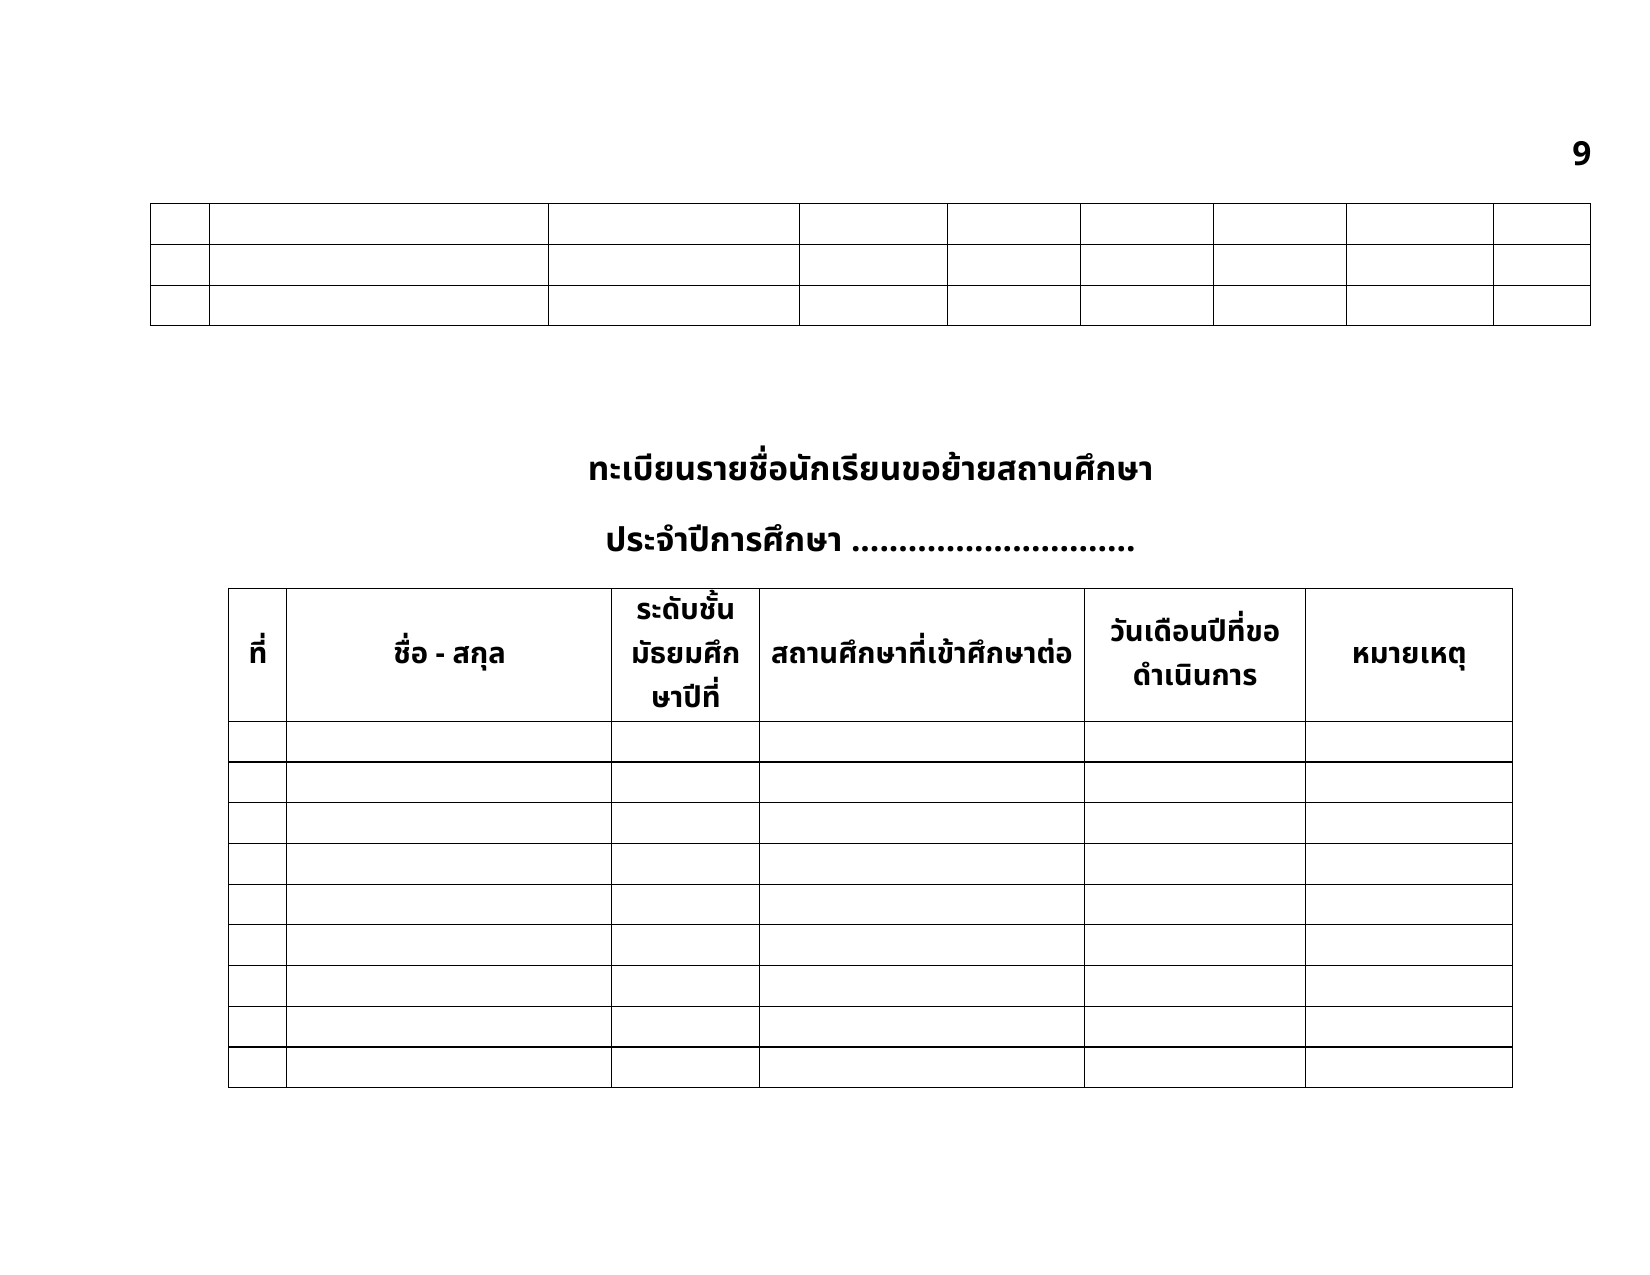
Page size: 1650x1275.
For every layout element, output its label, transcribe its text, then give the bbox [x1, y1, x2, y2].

table_cell [1306, 925, 1512, 965]
table_cell [1347, 245, 1493, 285]
table_header สถานศึกษาที่เข้าศึกษาต่อ [760, 589, 1084, 721]
table_header ระดับชั้นมัธยมศึกษาปีที่ [612, 589, 759, 721]
table_cell [1214, 204, 1346, 244]
table_cell [287, 763, 611, 802]
table_header วันเดือนปีที่ขอดำเนินการ [1085, 589, 1305, 721]
table_cell [287, 885, 611, 924]
table_cell [287, 803, 611, 843]
table_cell [1306, 1048, 1512, 1087]
table_cell [1306, 1007, 1512, 1046]
table_cell [1494, 286, 1590, 325]
table_cell [229, 844, 286, 883]
table_cell [1085, 803, 1305, 843]
table_cell [760, 763, 1084, 802]
table_cell [760, 966, 1084, 1006]
table_cell [151, 286, 209, 325]
table_cell [549, 204, 799, 244]
table_cell [612, 803, 759, 843]
table_cell [612, 885, 759, 924]
table_cell [760, 803, 1084, 843]
table_cell [210, 245, 548, 285]
table_cell [287, 722, 611, 761]
table_cell [612, 844, 759, 883]
table_cell [1306, 763, 1512, 802]
table_cell [210, 204, 548, 244]
table_cell [1306, 844, 1512, 883]
table_cell [612, 763, 759, 802]
table_cell [229, 1007, 286, 1046]
table_cell [287, 844, 611, 883]
table_cell [1306, 885, 1512, 924]
table_cell [612, 722, 759, 761]
table_cell [549, 286, 799, 325]
table_cell [1306, 966, 1512, 1006]
table_cell [948, 286, 1080, 325]
table_cell [760, 844, 1084, 883]
table_cell [287, 1007, 611, 1046]
table_cell [1085, 1048, 1305, 1087]
table_cell [1214, 245, 1346, 285]
table_cell [612, 1048, 759, 1087]
table_cell [800, 245, 947, 285]
table_cell [760, 925, 1084, 965]
table_cell [151, 245, 209, 285]
table_cell [1081, 204, 1213, 244]
table_cell [287, 925, 611, 965]
table_cell [760, 1007, 1084, 1046]
table_cell [948, 245, 1080, 285]
table_cell [1306, 803, 1512, 843]
table_cell [1085, 885, 1305, 924]
table_cell [612, 925, 759, 965]
text ประจำปีการศึกษา .............................. [150, 516, 1591, 567]
table_cell [1494, 245, 1590, 285]
table_cell [800, 286, 947, 325]
text ทะเบียนรายชื่อนักเรียนขอย้ายสถานศึกษา [150, 445, 1591, 496]
table_cell [151, 204, 209, 244]
table_cell [948, 204, 1080, 244]
table_cell [210, 286, 548, 325]
table_cell [229, 722, 286, 761]
table_cell [1081, 286, 1213, 325]
table_cell [229, 885, 286, 924]
table_cell [800, 204, 947, 244]
table_cell [1306, 722, 1512, 761]
table_cell [1214, 286, 1346, 325]
table_cell [1085, 844, 1305, 883]
table_cell [1085, 966, 1305, 1006]
table_cell [1347, 204, 1493, 244]
table_cell [1494, 204, 1590, 244]
table_cell [549, 245, 799, 285]
table_cell [1085, 763, 1305, 802]
table_cell [1081, 245, 1213, 285]
table_header ที่ [229, 589, 286, 721]
table_cell [229, 763, 286, 802]
table_cell [287, 1048, 611, 1087]
table_cell [612, 1007, 759, 1046]
table_cell [760, 722, 1084, 761]
table_header หมายเหตุ [1306, 589, 1512, 721]
table_cell [229, 966, 286, 1006]
table_cell [287, 966, 611, 1006]
table_cell [229, 1048, 286, 1087]
table_cell [1085, 1007, 1305, 1046]
table_cell [612, 966, 759, 1006]
table_cell [229, 803, 286, 843]
table_header ชื่อ - สกุล [287, 589, 611, 721]
table_cell [229, 925, 286, 965]
table_cell [1085, 722, 1305, 761]
table_cell [1085, 925, 1305, 965]
table_cell [760, 1048, 1084, 1087]
table_cell [760, 885, 1084, 924]
table_cell [1347, 286, 1493, 325]
